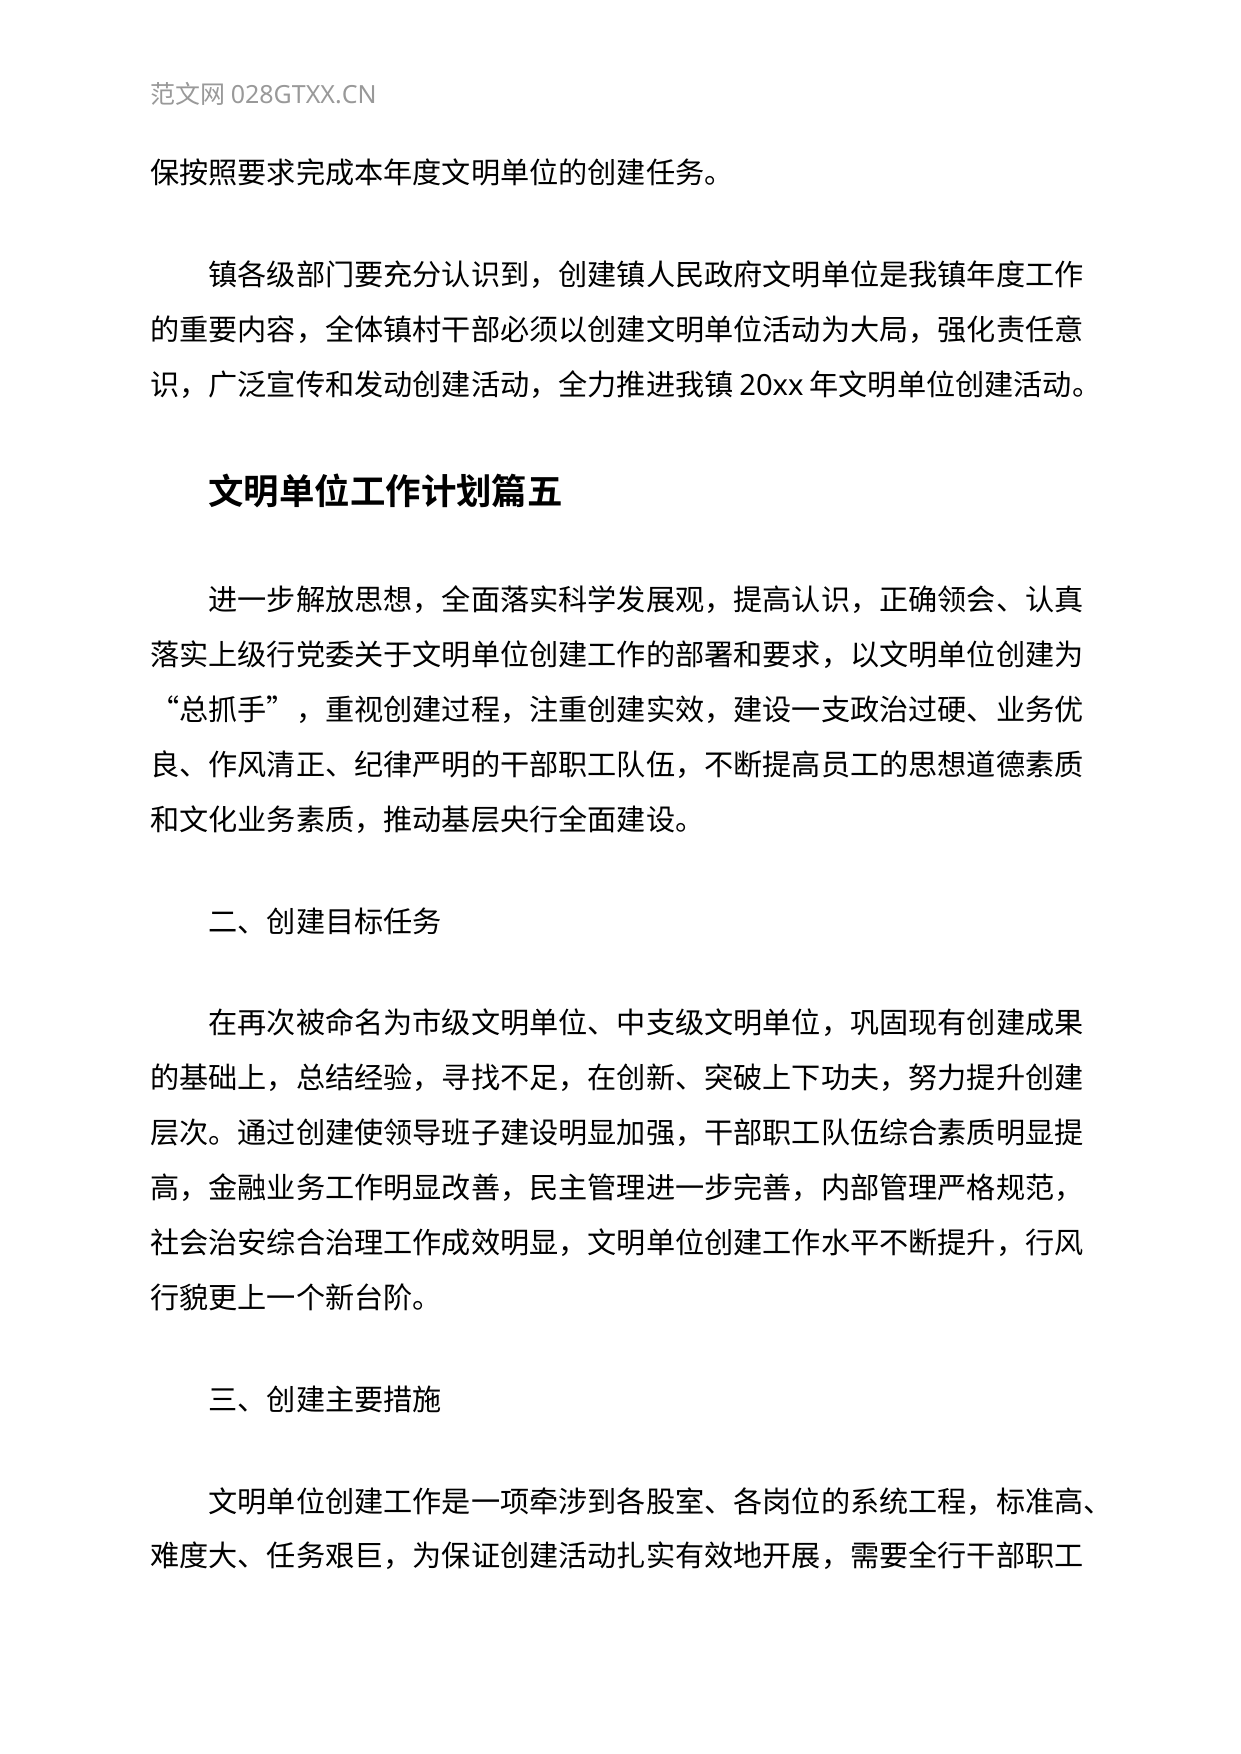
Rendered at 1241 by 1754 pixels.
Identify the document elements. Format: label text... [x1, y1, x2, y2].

text 镇各级部门要充分认识到，创建镇人民政府文明单位是我镇年度工作的重要内容，全体镇村干部必须以创建文明单位活动为大局，强化责任意识，广泛宣传和发动创建活动，全力推进我镇20xx年文明单位创建活动。 [150, 252, 1090, 404]
text 二、创建目标任务 [150, 898, 1090, 941]
text 进一步解放思想，全面落实科学发展观，提高认识，正确领会、认真落实上级行党委关于文明单位创建工作的部署和要求，以文明单位创建为“总抓手”，重视创建过程，注重创建实效，建设一支政治过硬、业务优良、作风清正、纪律严明的干部职工队伍，不断提高员工的思想道德素质和文化业务素质，推动基层央行全面建设。 [150, 577, 1090, 839]
text 在再次被命名为市级文明单位、中支级文明单位，巩固现有创建成果的基础上，总结经验，寻找不足，在创新、突破上下功夫，努力提升创建层次。通过创建使领导班子建设明显加强，干部职工队伍综合素质明显提高，金融业务工作明显改善，民主管理进一步完善，内部管理严格规范，社会治安综合治理工作成效明显，文明单位创建工作水平不断提升，行风行貌更上一个新台阶。 [150, 1000, 1090, 1317]
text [150, 150, 1090, 192]
text 三、创建主要措施 [150, 1376, 1090, 1419]
text 文明单位工作计划篇五 [150, 463, 1090, 515]
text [150, 1478, 1090, 1575]
